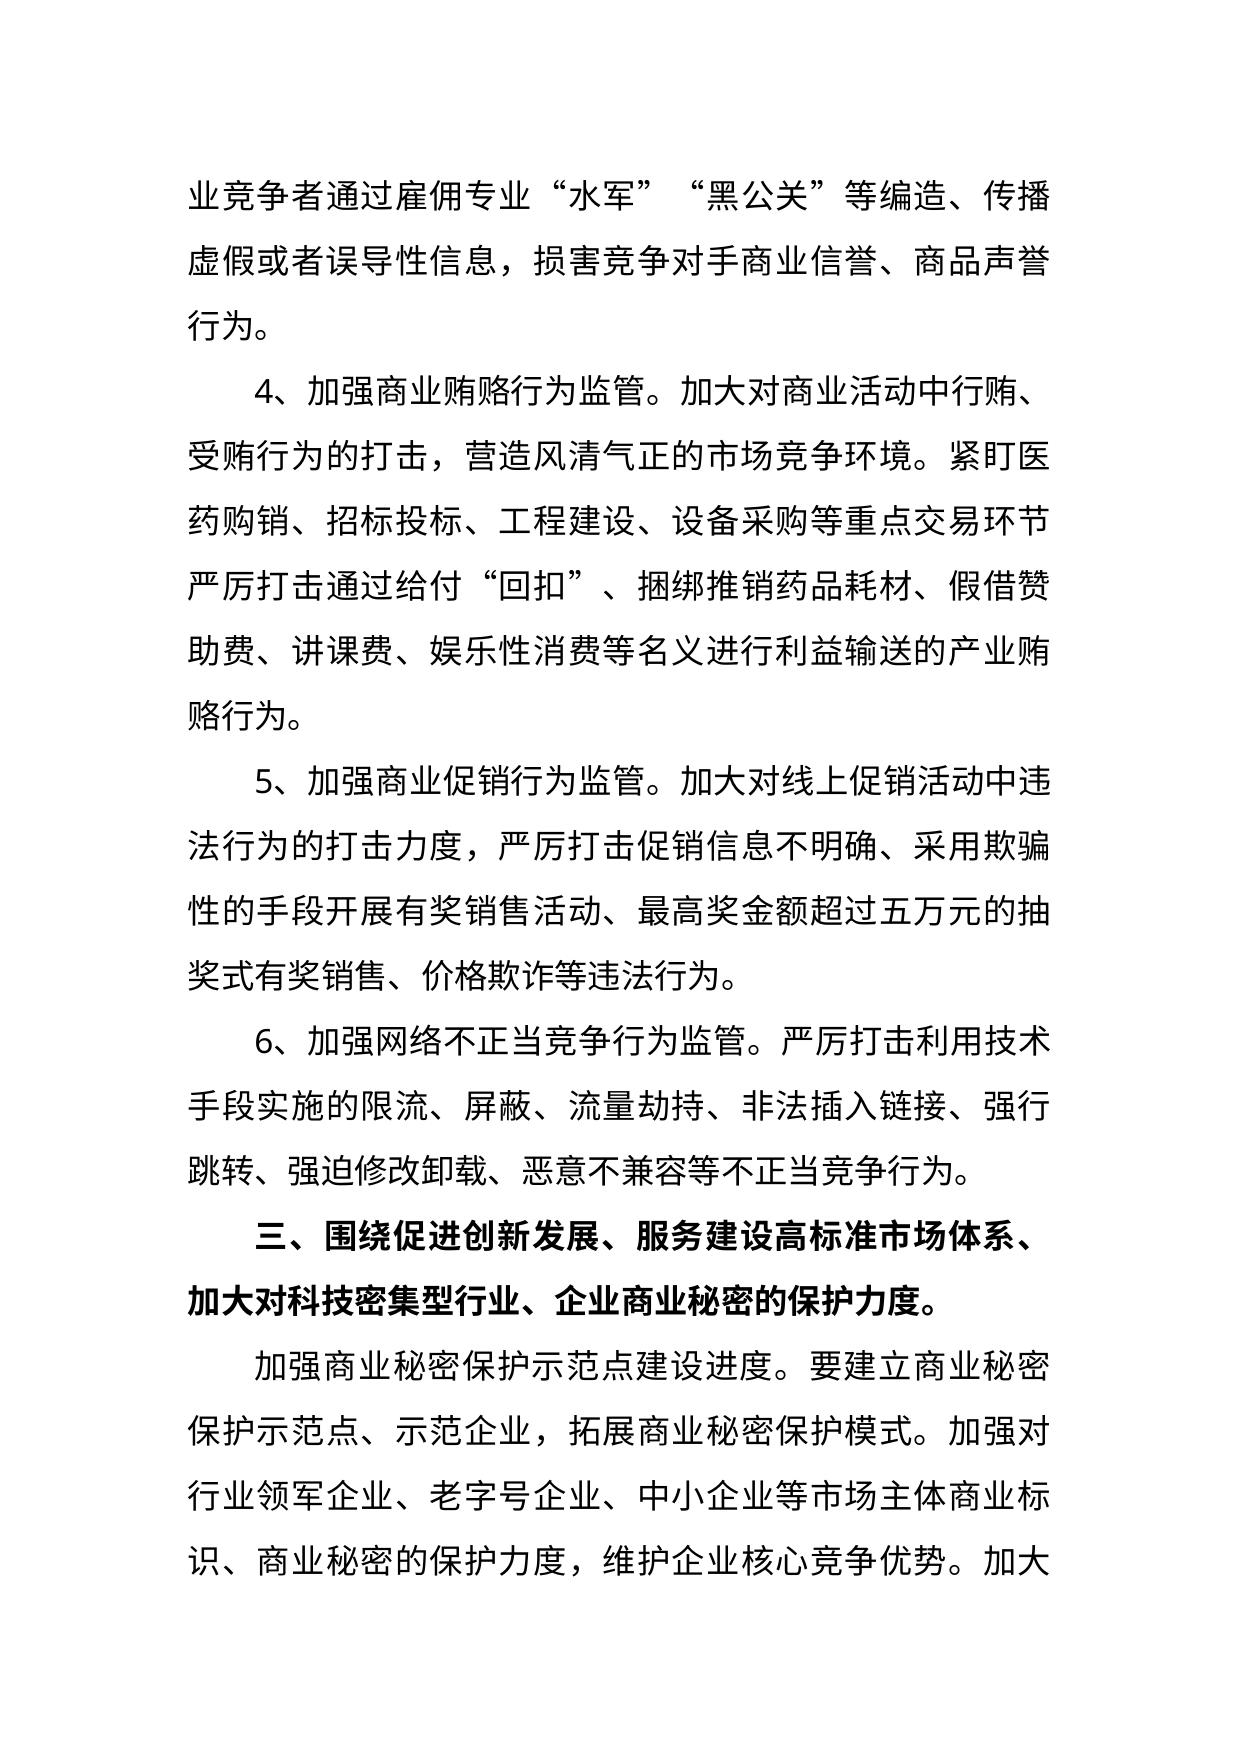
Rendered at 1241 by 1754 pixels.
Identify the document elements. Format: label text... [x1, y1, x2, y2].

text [187, 1332, 1053, 1592]
text 4、加强商业贿赂行为监管。加大对商业活动中行贿、受贿行为的打击，营造风清气正的市场竞争环境。紧盯医药购销、招标投标、工程建设、设备采购等重点交易环节，严厉打击通过给付“回扣”、捆绑推销药品耗材、假借赞助费、讲课费、娱乐性消费等名义进行利益输送的产业贿赂行为。 [187, 357, 1053, 747]
text 6、加强网络不正当竞争行为监管。严厉打击利用技术手段实施的限流、屏蔽、流量劫持、非法插入链接、强行跳转、强迫修改卸载、恶意不兼容等不正当竞争行为。 [187, 1007, 1053, 1202]
text 三、围绕促进创新发展、服务建设高标准市场体系、加大对科技密集型行业、企业商业秘密的保护力度。 [187, 1202, 1053, 1332]
text 5、加强商业促销行为监管。加大对线上促销活动中违法行为的打击力度，严厉打击促销信息不明确、采用欺骗性的手段开展有奖销售活动、最高奖金额超过五万元的抽奖式有奖销售、价格欺诈等违法行为。 [187, 747, 1053, 1007]
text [187, 162, 1053, 357]
